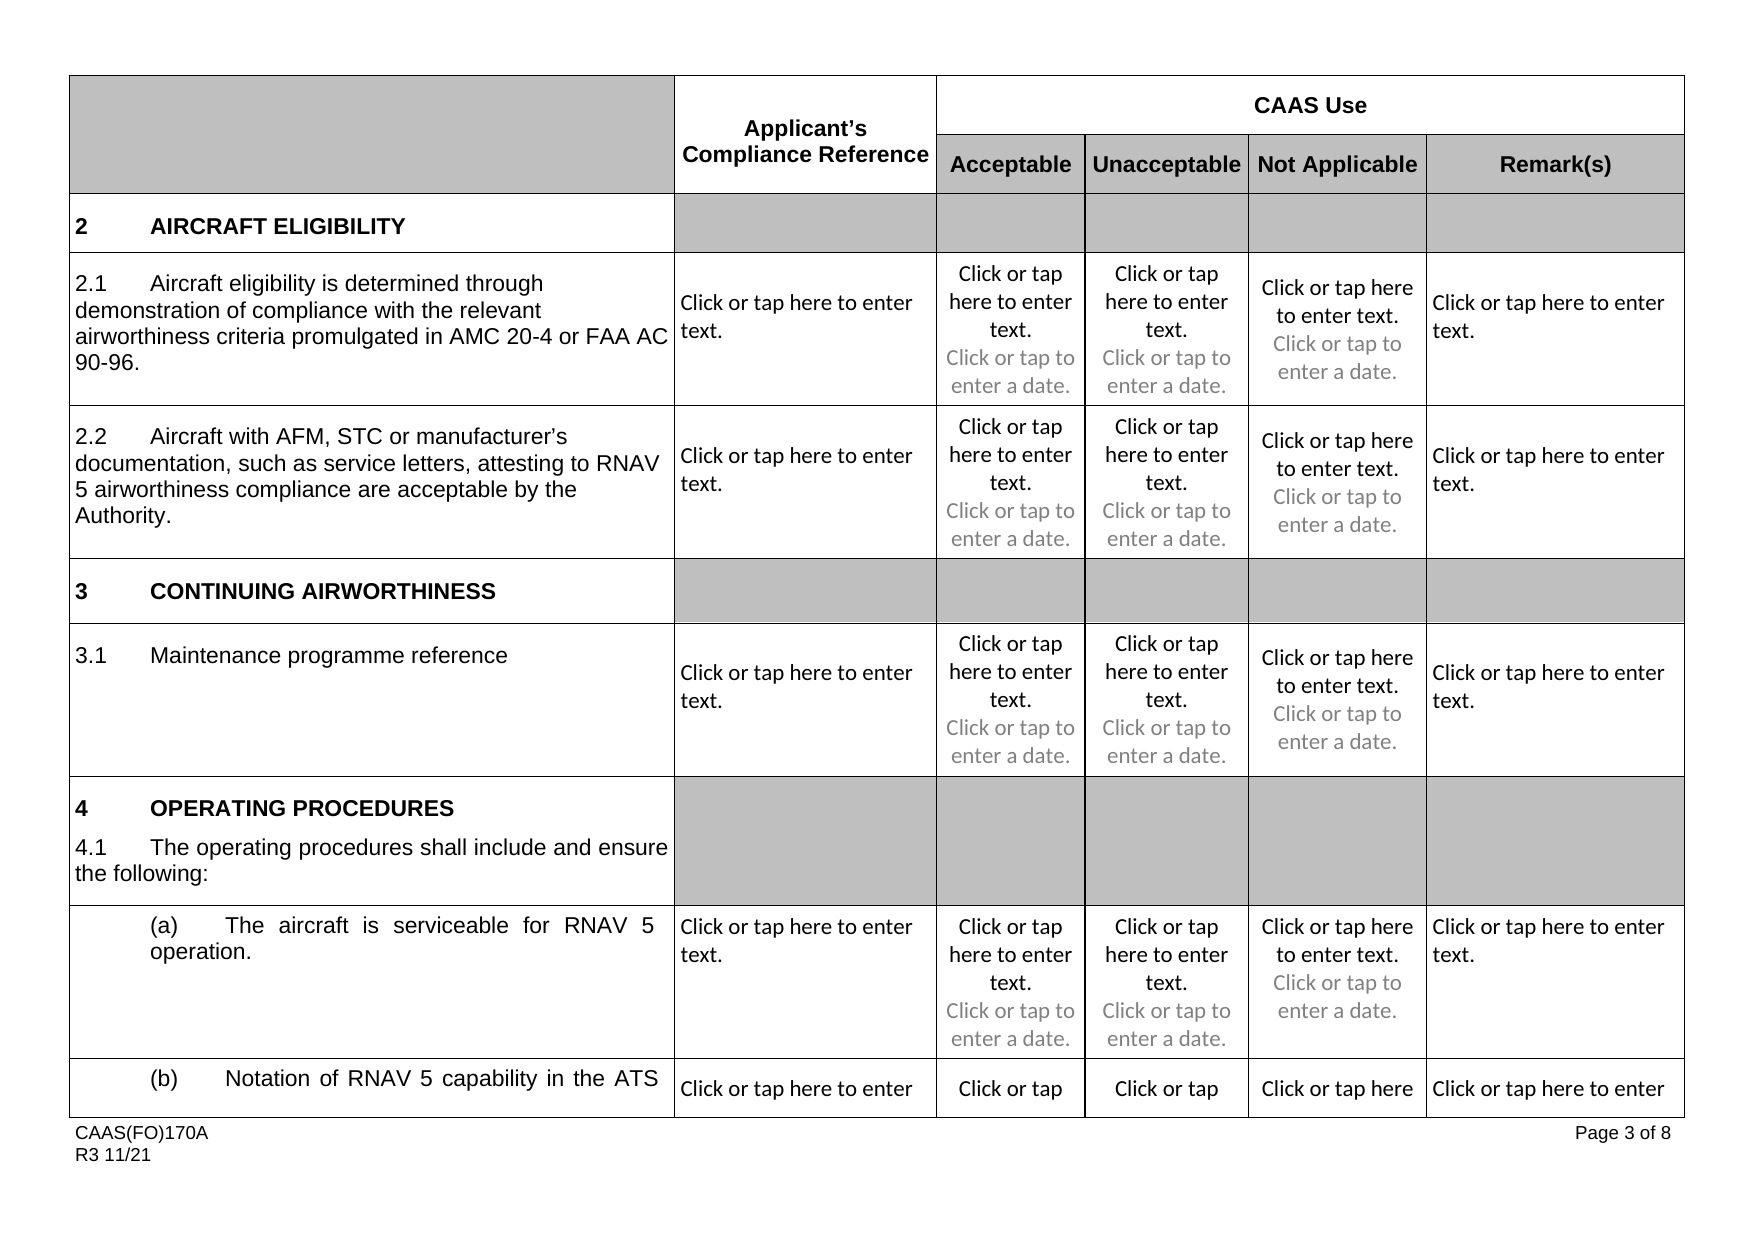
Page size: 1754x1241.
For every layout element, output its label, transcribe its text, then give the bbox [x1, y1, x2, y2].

table_cell Unacceptable [1086, 135, 1248, 193]
table_cell [1427, 406, 1684, 558]
table_cell [937, 253, 1084, 405]
table_cell 3 CONTINUING AIRWORTHINESS [70, 559, 674, 622]
table_cell [937, 1059, 1084, 1117]
table_header CAAS Use [937, 76, 1684, 134]
table_cell [1086, 194, 1248, 252]
table_cell [675, 253, 936, 405]
table_cell [1249, 1059, 1426, 1117]
table_header Applicant’s Compliance Reference [675, 76, 936, 193]
table_cell [1249, 406, 1426, 558]
table_cell [675, 777, 936, 905]
table_cell Acceptable [937, 135, 1084, 193]
table_cell [675, 1059, 936, 1117]
table_cell [1427, 906, 1684, 1058]
table_cell [1249, 559, 1426, 622]
table_cell 3.1 Maintenance programme reference [70, 624, 674, 776]
table_cell [1427, 559, 1684, 622]
table_cell [1249, 624, 1426, 776]
table_cell [1086, 777, 1248, 905]
table_cell [1086, 406, 1248, 558]
table_cell Not Applicable [1249, 135, 1426, 193]
table_cell (a) The aircraft is serviceable for RNAV 5 operation. [70, 906, 674, 1058]
table_header [70, 76, 674, 193]
table_cell [937, 777, 1084, 905]
table_cell 2 AIRCRAFT ELIGIBILITY [70, 194, 674, 252]
table_cell 2.1 Aircraft eligibility is determined through demonstration of compliance with the relevant airworthiness criteria promulgated in AMC 20-4 or FAA AC 90-96. [70, 253, 674, 405]
table_cell [937, 194, 1084, 252]
table_cell [1086, 253, 1248, 405]
table_cell [1427, 194, 1684, 252]
table_cell [1427, 1059, 1684, 1117]
table_cell [675, 624, 936, 776]
table_cell [1249, 253, 1426, 405]
table_cell [1086, 1059, 1248, 1117]
table_cell [937, 624, 1084, 776]
table_cell [1086, 906, 1248, 1058]
table_cell [675, 559, 936, 622]
table_cell [675, 406, 936, 558]
table_cell [1427, 777, 1684, 905]
table_cell [675, 194, 936, 252]
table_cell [70, 1059, 674, 1117]
table_cell Remark(s) [1427, 135, 1684, 193]
table_cell [1249, 777, 1426, 905]
table_cell [937, 906, 1084, 1058]
table_cell [1249, 906, 1426, 1058]
table_cell [1427, 624, 1684, 776]
table_cell [1427, 253, 1684, 405]
table_cell [675, 906, 936, 1058]
table_cell [1086, 559, 1248, 622]
table_cell [1249, 194, 1426, 252]
table_cell [1086, 624, 1248, 776]
table_cell 4 OPERATING PROCEDURES 4.1 The operating procedures shall include and ensure the following: [70, 777, 674, 905]
table_cell 2.2 Aircraft with AFM, STC or manufacturer’s documentation, such as service letters, attesting to RNAV 5 airworthiness compliance are acceptable by the Authority. [70, 406, 674, 558]
table_cell [937, 406, 1084, 558]
table_cell [937, 559, 1084, 622]
